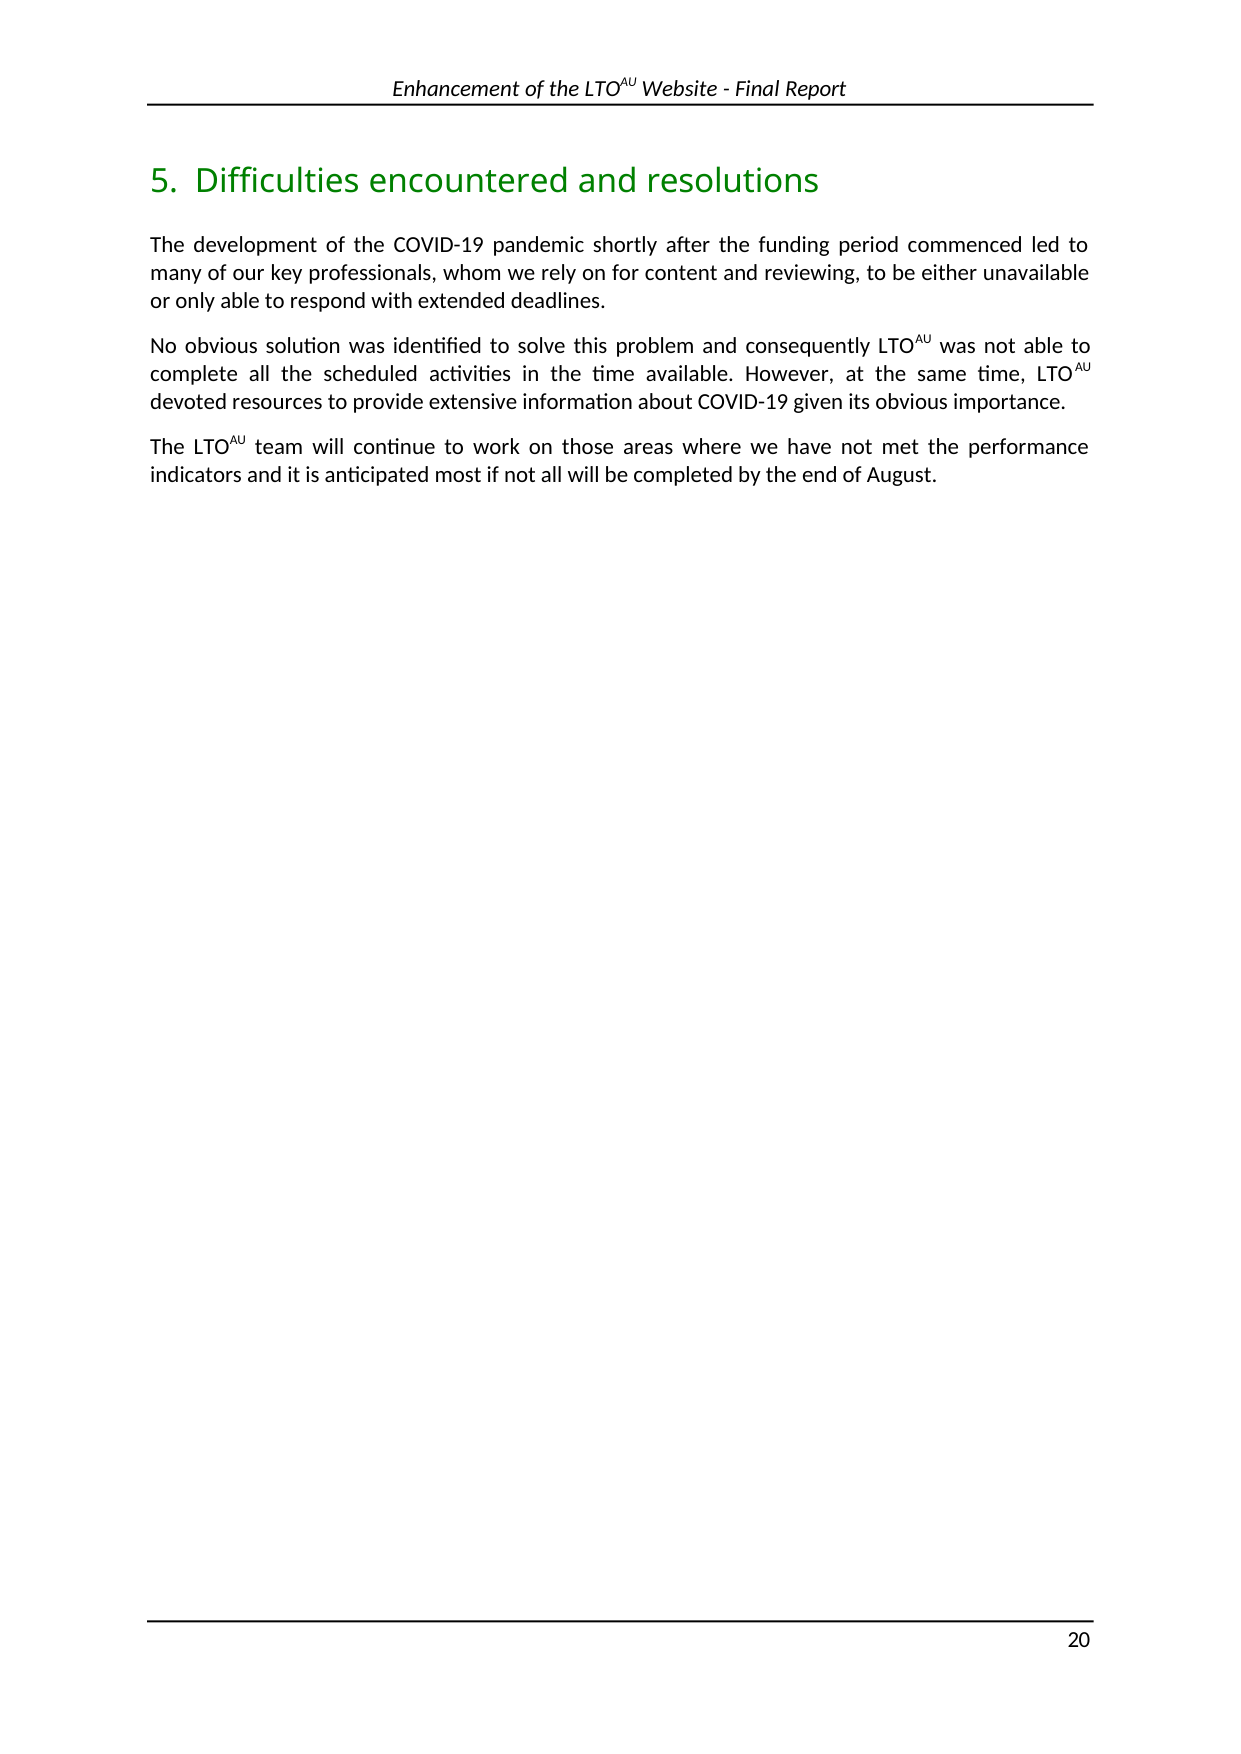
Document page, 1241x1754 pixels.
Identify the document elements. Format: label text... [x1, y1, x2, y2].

text The development of the COVID-19 pandemic shortly after the funding period commenced led to many of our key professionals, whom we rely on for content and reviewing, to be either unavailable or only able to respond with extended deadlines. [150, 230, 1091, 314]
text No obvious solution was identified to solve this problem and consequently LTOAU was not able to complete all the scheduled activities in the time available. However, at the same time, LTOAU devoted resources to provide extensive information about COVID-19 given its obvious importance. [150, 331, 1091, 415]
subtitle Difficulties encountered and resolutions [150, 157, 1184, 202]
text The LTOAU team will continue to work on those areas where we have not met the performance indicators and it is anticipated most if not all will be completed by the end of August. [150, 432, 1091, 488]
